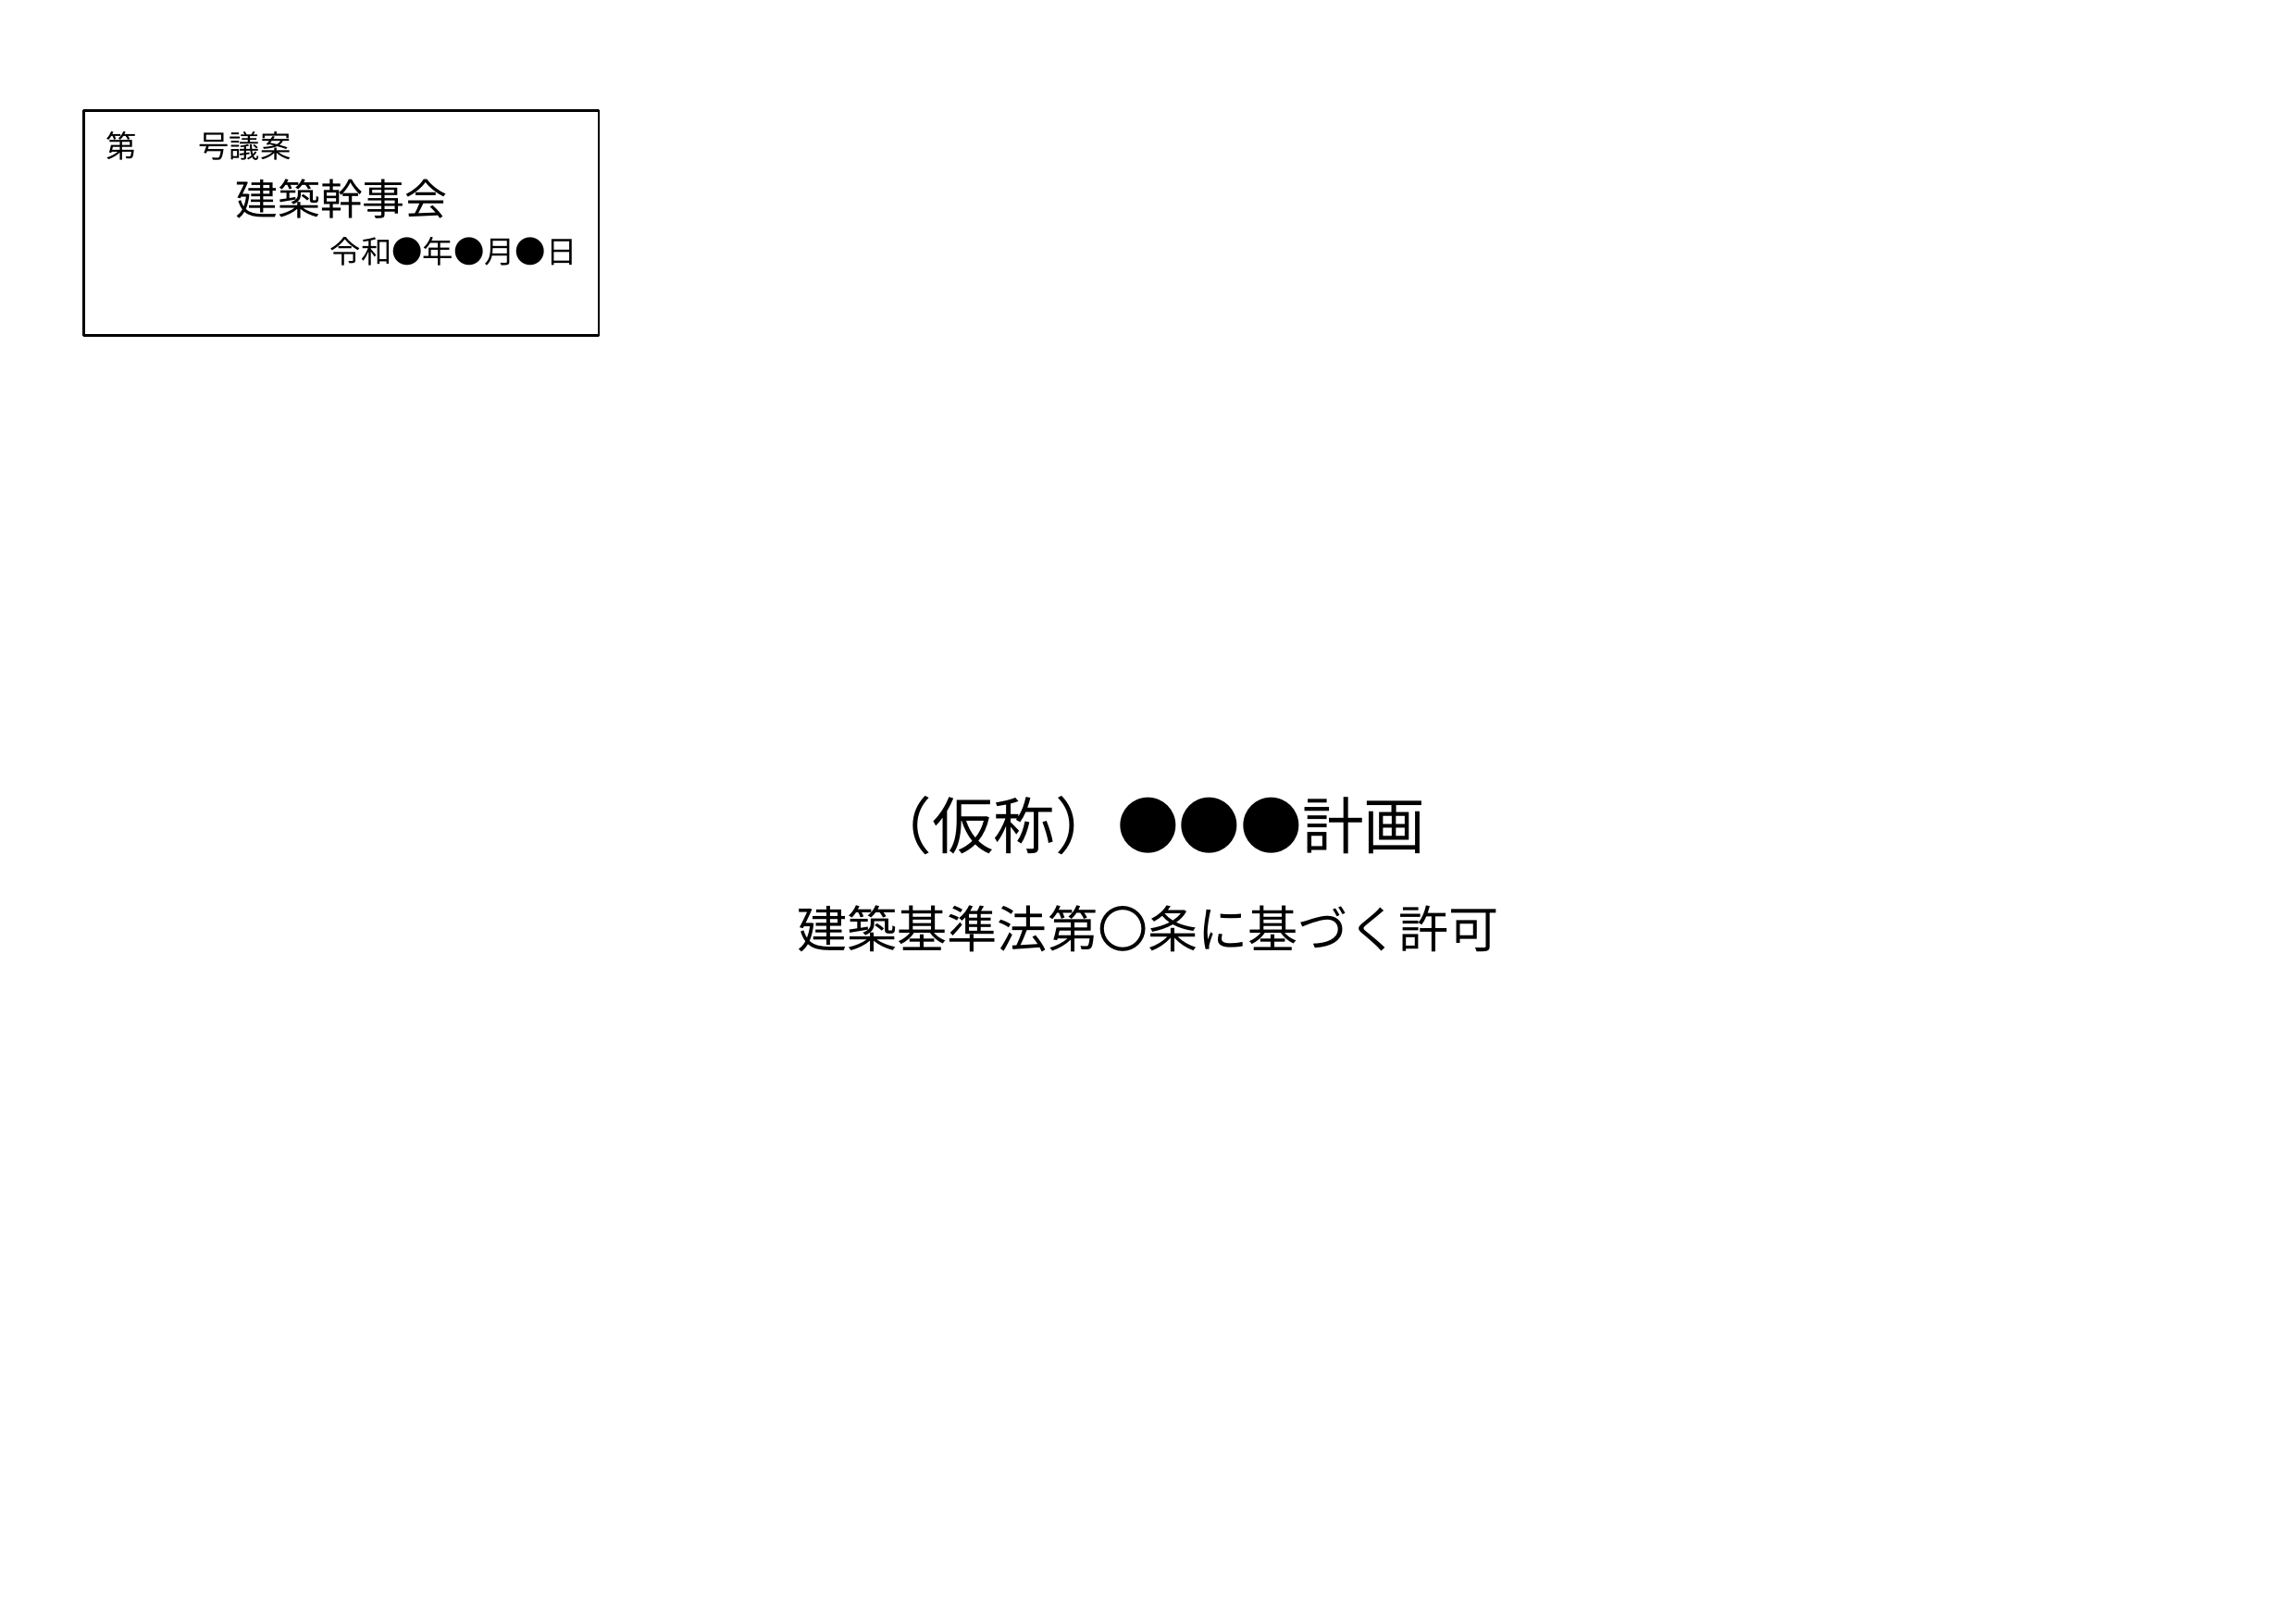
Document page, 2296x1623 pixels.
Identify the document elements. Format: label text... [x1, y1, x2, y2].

text （仮称）●●●計画 [69, 770, 2226, 873]
text 建築基準法第〇条に基づく許可 [69, 873, 2226, 978]
